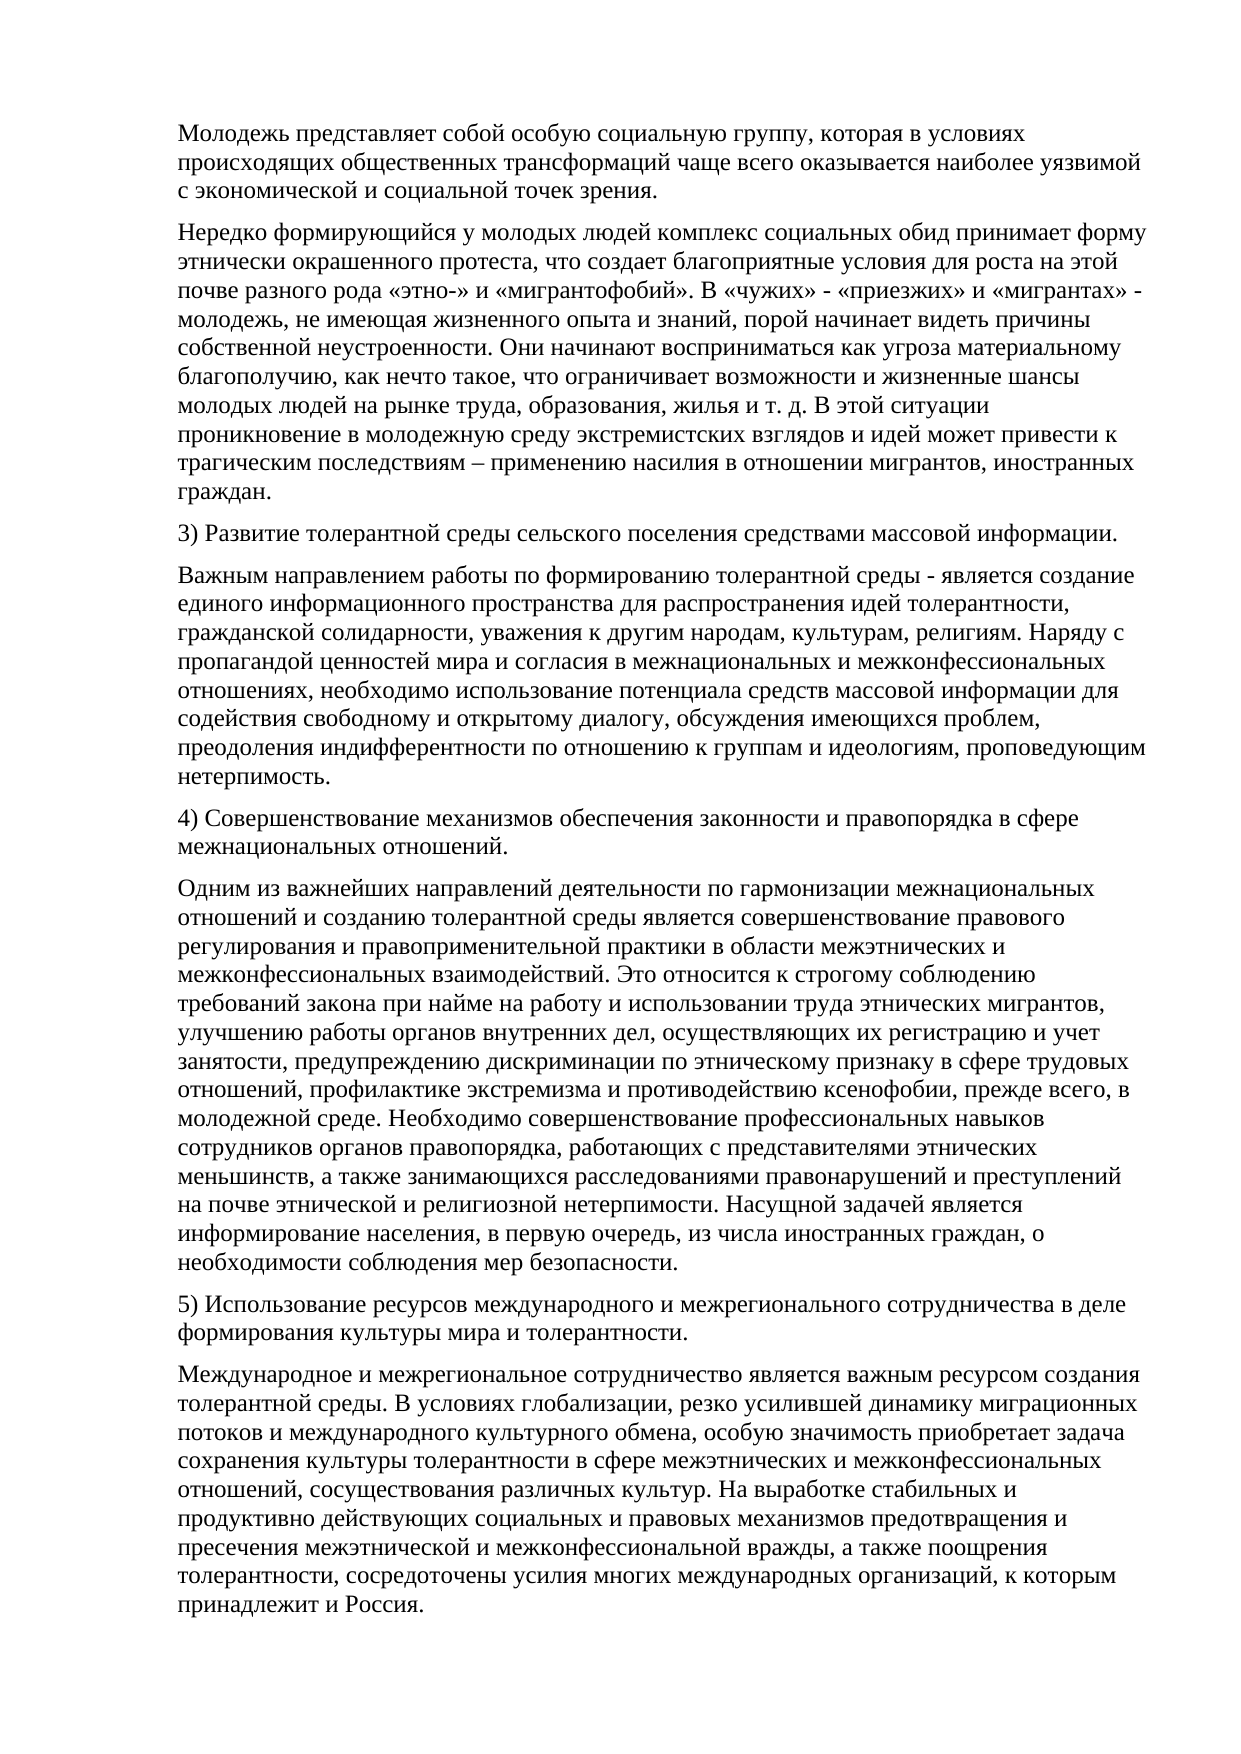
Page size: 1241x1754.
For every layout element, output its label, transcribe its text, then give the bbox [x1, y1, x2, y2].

text 4) Совершенствование механизмов обеспечения законности и правопорядка в сфере межнациональных отношений. [177, 803, 1152, 860]
text Молодежь представляет собой особую социальную группу, которая в условиях происходящих общественных трансформаций чаще всего оказывается наиболее уязвимой с экономической и социальной точек зрения. [177, 118, 1152, 204]
text 3) Развитие толерантной среды сельского поселения средствами массовой информации. [177, 518, 1152, 547]
text Нередко формирующийся у молодых людей комплекс социальных обид принимает форму этнически окрашенного протеста, что создает благоприятные условия для роста на этой почве разного рода «этно-» и «мигрантофобий». В «чужих» - «приезжих» и «мигрантах» - молодежь, не имеющая жизненного опыта и знаний, порой начинает видеть причины собственной неустроенности. Они начинают восприниматься как угроза материальному благополучию, как нечто такое, что ограничивает возможности и жизненные шансы молодых людей на рынке труда, образования, жилья и т. д. В этой ситуации проникновение в молодежную среду экстремистских взглядов и идей может привести к трагическим последствиям – применению насилия в отношении мигрантов, иностранных граждан. [177, 217, 1152, 505]
text Важным направлением работы по формированию толерантной среды - является создание единого информационного пространства для распространения идей толерантности, гражданской солидарности, уважения к другим народам, культурам, религиям. Наряду с пропагандой ценностей мира и согласия в межнациональных и межконфессиональных отношениях, необходимо использование потенциала средств массовой информации для содействия свободному и открытому диалогу, обсуждения имеющихся проблем, преодоления индифферентности по отношению к группам и идеологиям, проповедующим нетерпимость. [177, 560, 1152, 790]
text Одним из важнейших направлений деятельности по гармонизации межнациональных отношений и созданию толерантной среды является совершенствование правового регулирования и правоприменительной практики в области межэтнических и межконфессиональных взаимодействий. Это относится к строгому соблюдению требований закона при найме на работу и использовании труда этнических мигрантов, улучшению работы органов внутренних дел, осуществляющих их регистрацию и учет занятости, предупреждению дискриминации по этническому признаку в сфере трудовых отношений, профилактике экстремизма и противодействию ксенофобии, прежде всего, в молодежной среде. Необходимо совершенствование профессиональных навыков сотрудников органов правопорядка, работающих с представителями этнических меньшинств, а также занимающихся расследованиями правонарушений и преступлений на почве этнической и религиозной нетерпимости. Насущной задачей является информирование населения, в первую очередь, из числа иностранных граждан, о необходимости соблюдения мер безопасности. [177, 873, 1152, 1276]
text Международное и межрегиональное сотрудничество является важным ресурсом создания толерантной среды. В условиях глобализации, резко усилившей динамику миграционных потоков и международного культурного обмена, особую значимость приобретает задача сохранения культуры толерантности в сфере межэтнических и межконфессиональных отношений, сосуществования различных культур. На выработке стабильных и продуктивно действующих социальных и правовых механизмов предотвращения и пресечения межэтнической и межконфессиональной вражды, а также поощрения толерантности, сосредоточены усилия многих международных организаций, к которым принадлежит и Россия. [177, 1359, 1152, 1618]
text 5) Использование ресурсов международного и межрегионального сотрудничества в деле формирования культуры мира и толерантности. [177, 1289, 1152, 1346]
